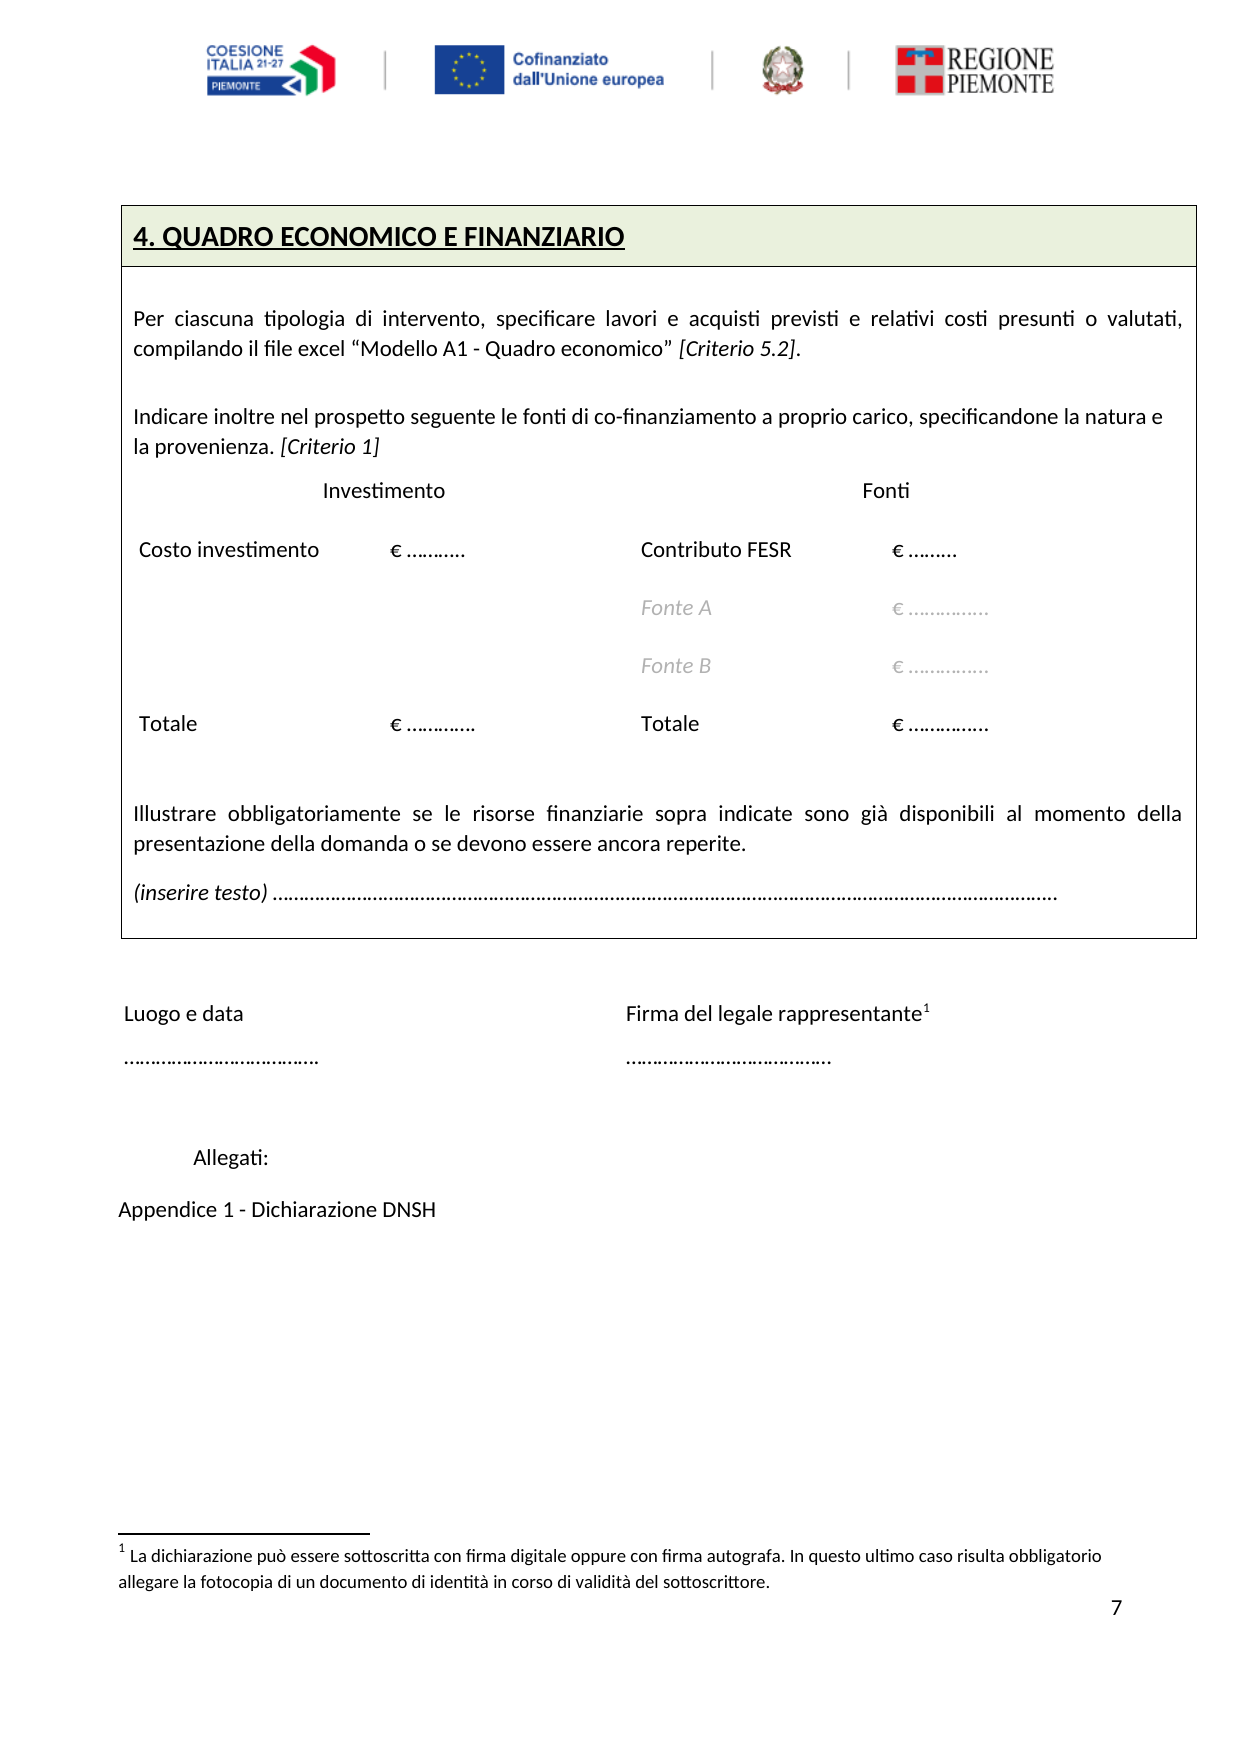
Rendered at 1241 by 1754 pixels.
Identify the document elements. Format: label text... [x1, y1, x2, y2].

table_header Firma del legale rappresentante ………………………………… [620, 994, 1122, 1090]
table_header 4. QUADRO ECONOMICO E FINANZIARIO [122, 206, 1196, 266]
text Allegati: [118, 1143, 1122, 1171]
table_cell Per ciascuna tipologia di intervento, specificare lavori e acquisti previsti e relativi costi presunti o valutati, compilando il file excel “Modello A1 - Quadro economico” [Criterio 5.2]. Indicare inoltre nel prospetto seguente le fonti di co-finanziamento a proprio carico, specificandone la natura e la provenienza. [Criterio 1] Illustrare obbligatoriamente se le risorse finanziarie sopra indicate sono già disponibili al momento della presentazione della domanda o se devono essere ancora reperite. (inserire testo) ………………………………………………………………………………………………………………………………….. [122, 267, 1196, 938]
table_header Luogo e data ………………………………. [118, 994, 620, 1090]
text Appendice 1 - Dichiarazione DNSH [118, 1195, 1122, 1223]
picture [138, 39, 1123, 103]
